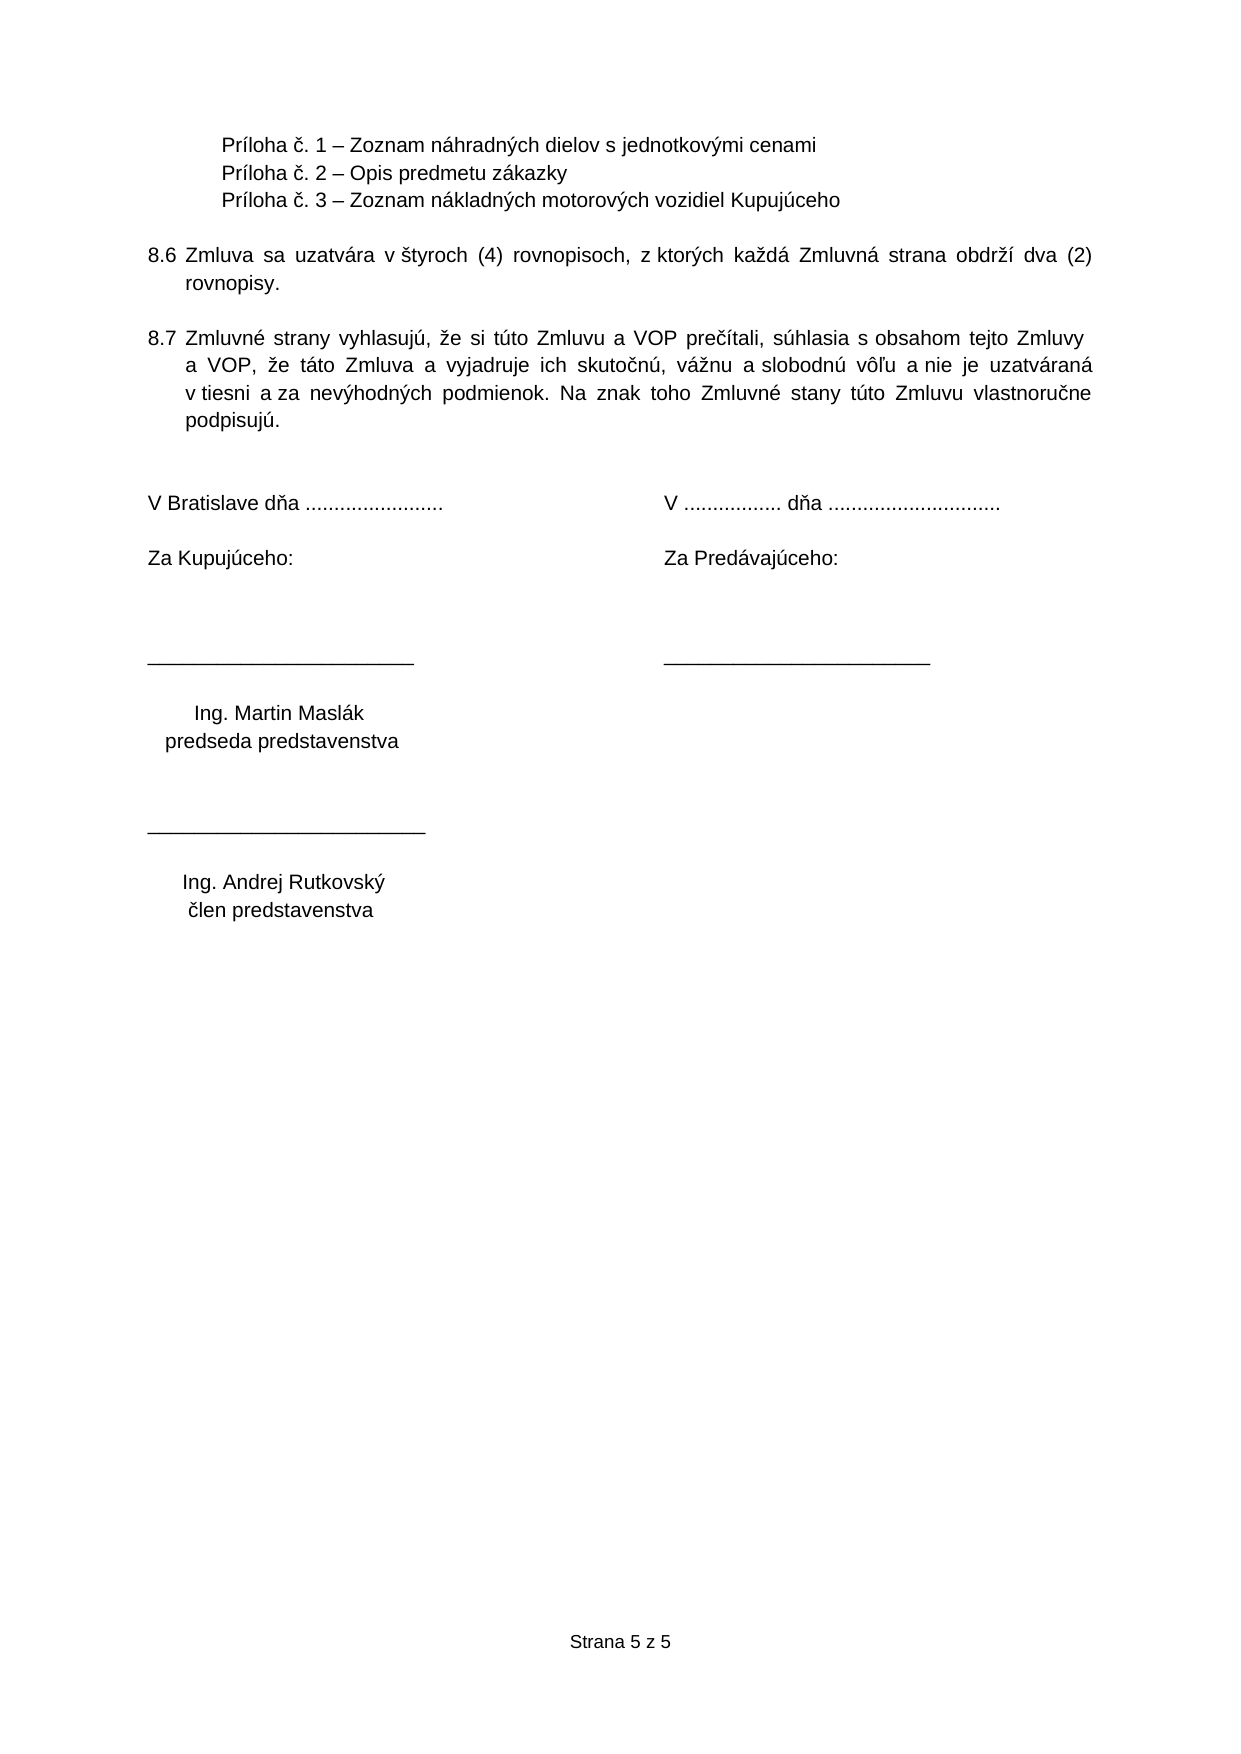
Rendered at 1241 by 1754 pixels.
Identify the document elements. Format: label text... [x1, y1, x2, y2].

list Ing. Martin Maslák [148, 701, 1093, 725]
text Príloha č. 1 – Zoznam náhradných dielov s jednotkovými cenami [221, 133, 1093, 157]
list V Bratislave dňa ........................ V ................. dňa .............................. [148, 490, 1093, 514]
list Ing. Andrej Rutkovský [148, 870, 1093, 894]
list Zmluva sa uzatvára v štyroch (4) rovnopisoch, z ktorých každá Zmluvná strana obdrží dva (2) rovnopisy. [148, 243, 1093, 294]
list člen predstavenstva [148, 898, 1093, 922]
list ________________________ [148, 811, 1093, 835]
list predseda predstavenstva [148, 729, 1093, 753]
list Zmluvné strany vyhlasujú, že si túto Zmluvu a VOP prečítali, súhlasia s obsahom tejto Zmluvy a VOP, že táto Zmluva a vyjadruje ich skutočnú, vážnu a slobodnú vôľu a nie je uzatváraná v tiesni a za nevýhodných podmienok. Na znak toho Zmluvné stany túto Zmluvu vlastnoručne podpisujú. [148, 325, 1093, 432]
text Príloha č. 3 – Zoznam nákladných motorových vozidiel Kupujúceho [221, 188, 1093, 212]
list _______________________ _______________________ [148, 642, 1093, 666]
text Príloha č. 2 – Opis predmetu zákazky [221, 160, 1093, 184]
list Za Kupujúceho: Za Predávajúceho: [148, 545, 1093, 569]
